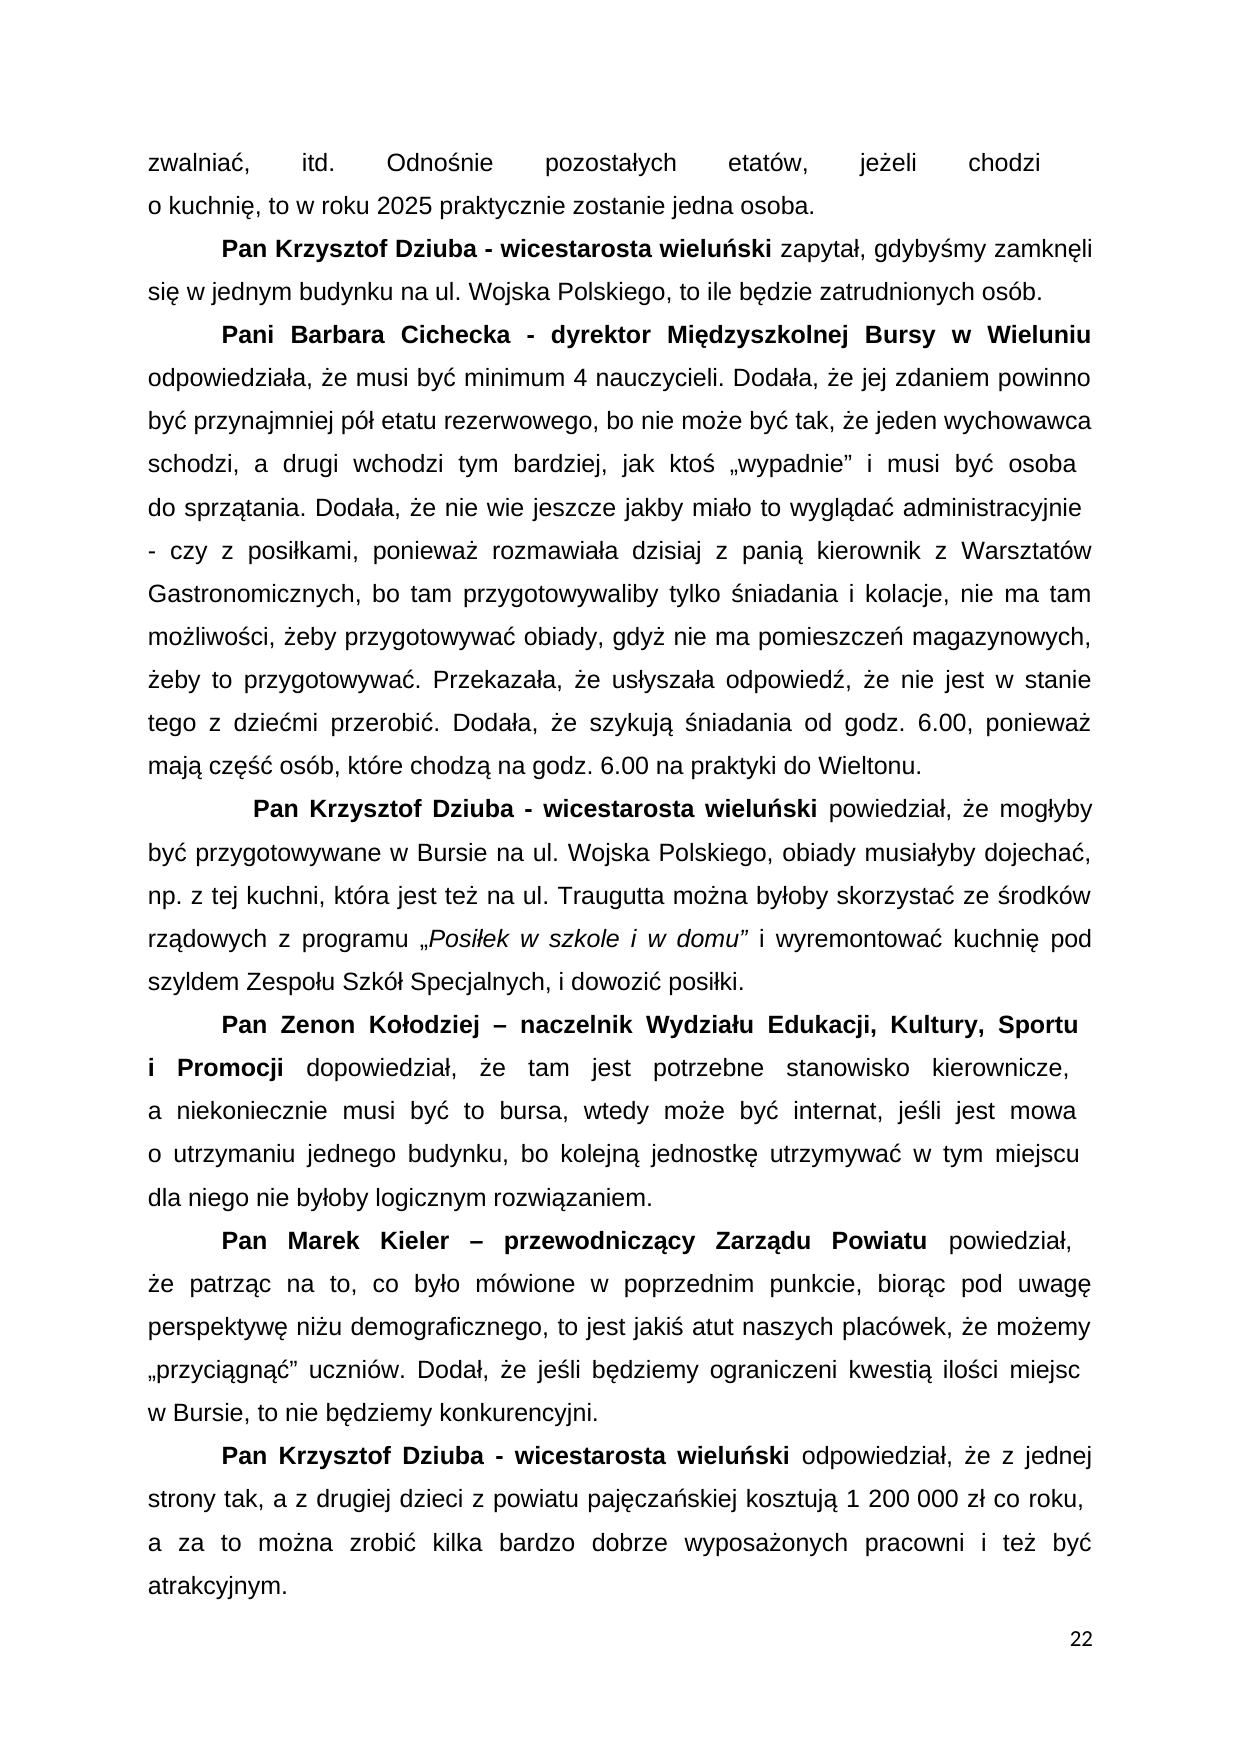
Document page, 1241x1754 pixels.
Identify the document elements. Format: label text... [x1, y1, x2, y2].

text Pan Krzysztof Dziuba - wicestarosta wieluński zapytał, gdybyśmy zamknęli się w jednym budynku na ul. Wojska Polskiego, to ile będzie zatrudnionych osób. [148, 234, 1093, 306]
text Pani Barbara Cichecka - dyrektor Międzyszkolnej Bursy w Wieluniu odpowiedziała, że musi być minimum 4 nauczycieli. Dodała, że jej zdaniem powinno być przynajmniej pół etatu rezerwowego, bo nie może być tak, że jeden wychowawca schodzi, a drugi wchodzi tym bardziej, jak ktoś „wypadnie” i musi być osoba do sprzątania. Dodała, że nie wie jeszcze jakby miało to wyglądać administracyjnie - czy z posiłkami, ponieważ rozmawiała dzisiaj z panią kierownik z Warsztatów Gastronomicznych, bo tam przygotowywaliby tylko śniadania i kolacje, nie ma tam możliwości, żeby przygotowywać obiady, gdyż nie ma pomieszczeń magazynowych, żeby to przygotowywać. Przekazała, że usłyszała odpowiedź, że nie jest w stanie tego z dziećmi przerobić. Dodała, że szykują śniadania od godz. 6.00, ponieważ mają część osób, które chodzą na godz. 6.00 na praktyki do Wieltonu. [148, 320, 1093, 780]
text Pan Marek Kieler – przewodniczący Zarządu Powiatu powiedział, że patrząc na to, co było mówione w poprzednim punkcie, biorąc pod uwagę perspektywę niżu demograficznego, to jest jakiś atut naszych placówek, że możemy „przyciągnąć” uczniów. Dodał, że jeśli będziemy ograniczeni kwestią ilości miejsc w Bursie, to nie będziemy konkurencyjni. [148, 1226, 1093, 1427]
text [148, 148, 1093, 219]
text Pan Krzysztof Dziuba - wicestarosta wieluński odpowiedział, że z jednej strony tak, a z drugiej dzieci z powiatu pajęczańskiej kosztują 1 200 000 zł co roku, a za to można zrobić kilka bardzo dobrze wyposażonych pracowni i też być atrakcyjnym. [148, 1441, 1093, 1599]
text Pan Krzysztof Dziuba - wicestarosta wieluński powiedział, że mogłyby być przygotowywane w Bursie na ul. Wojska Polskiego, obiady musiałyby dojechać, np. z tej kuchni, która jest też na ul. Traugutta można byłoby skorzystać ze środków rządowych z programu „Posiłek w szkole i w domu” i wyremontować kuchnię pod szyldem Zespołu Szkół Specjalnych, i dowozić posiłki. [148, 794, 1093, 996]
text Pan Zenon Kołodziej – naczelnik Wydziału Edukacji, Kultury, Sportu i Promocji dopowiedział, że tam jest potrzebne stanowisko kierownicze, a niekoniecznie musi być to bursa, wtedy może być internat, jeśli jest mowa o utrzymaniu jednego budynku, bo kolejną jednostkę utrzymywać w tym miejscu dla niego nie byłoby logicznym rozwiązaniem. [148, 1010, 1093, 1211]
